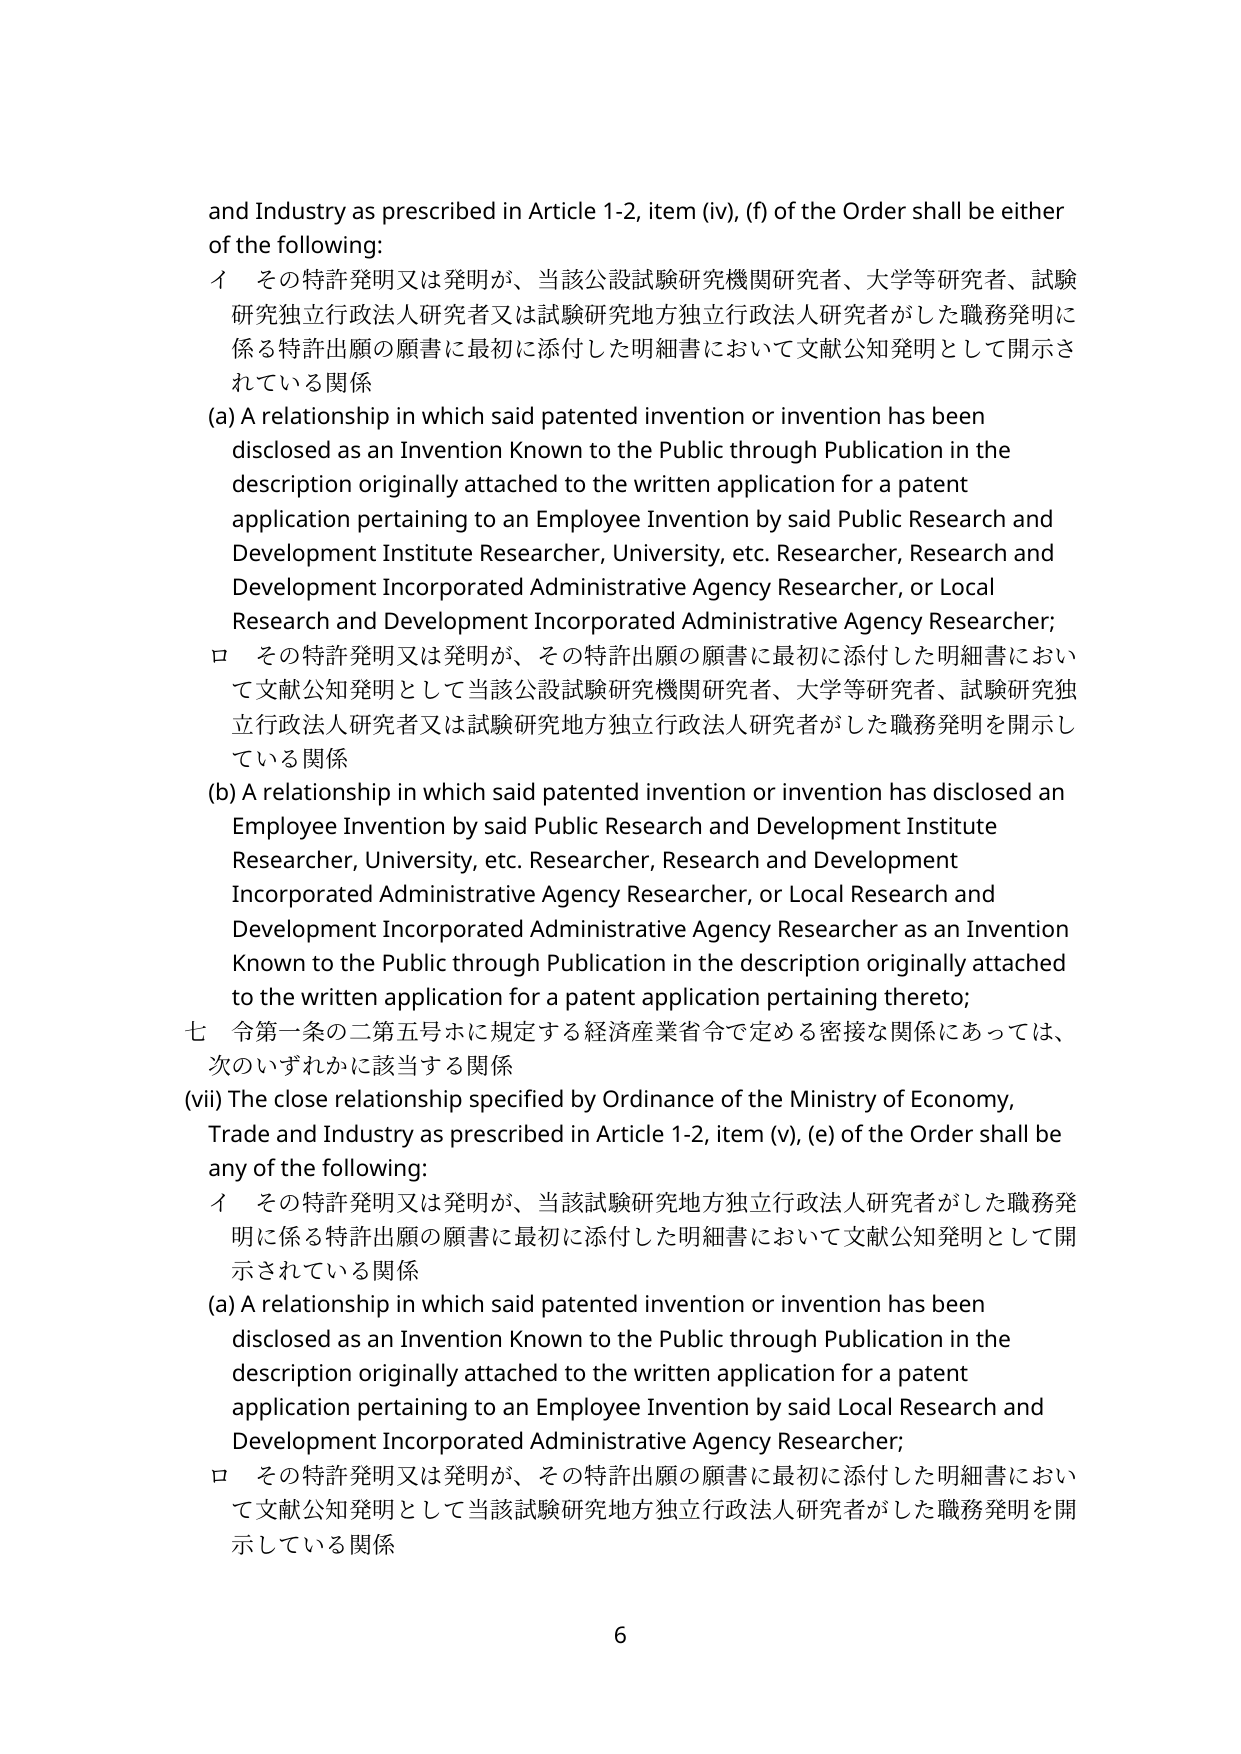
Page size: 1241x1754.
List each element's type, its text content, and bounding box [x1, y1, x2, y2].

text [184, 194, 1079, 262]
text (a) A relationship in which said patented invention or invention has been disclosed as an Invention Known to the Public through Publication in the description originally attached to the written application for a patent application pertaining to an Employee Invention by said Local Research and Development Incorporated Administrative Agency Researcher; [207, 1287, 1079, 1458]
text ロ その特許発明又は発明が、その特許出願の願書に最初に添付した明細書において文献公知発明として当該公設試験研究機関研究者、大学等研究者、試験研究独立行政法人研究者又は試験研究地方独立行政法人研究者がした職務発明を開示している関係 [207, 638, 1079, 774]
text (vii) The close relationship specified by Ordinance of the Ministry of Economy, Trade and Industry as prescribed in Article 1-2, item (v), (e) of the Order shall be any of the following: [184, 1082, 1079, 1184]
text イ その特許発明又は発明が、当該公設試験研究機関研究者、大学等研究者、試験研究独立行政法人研究者又は試験研究地方独立行政法人研究者がした職務発明に係る特許出願の願書に最初に添付した明細書において文献公知発明として開示されている関係 [207, 262, 1079, 399]
text 七 令第一条の二第五号ホに規定する経済産業省令で定める密接な関係にあっては、次のいずれかに該当する関係 [184, 1014, 1079, 1082]
text ロ その特許発明又は発明が、その特許出願の願書に最初に添付した明細書において文献公知発明として当該試験研究地方独立行政法人研究者がした職務発明を開示している関係 [207, 1458, 1079, 1560]
text (a) A relationship in which said patented invention or invention has been disclosed as an Invention Known to the Public through Publication in the description originally attached to the written application for a patent application pertaining to an Employee Invention by said Public Research and Development Institute Researcher, University, etc. Researcher, Research and Development Incorporated Administrative Agency Researcher, or Local Research and Development Incorporated Administrative Agency Researcher; [207, 399, 1079, 638]
text (b) A relationship in which said patented invention or invention has disclosed an Employee Invention by said Public Research and Development Institute Researcher, University, etc. Researcher, Research and Development Incorporated Administrative Agency Researcher, or Local Research and Development Incorporated Administrative Agency Researcher as an Invention Known to the Public through Publication in the description originally attached to the written application for a patent application pertaining thereto; [207, 774, 1079, 1014]
text イ その特許発明又は発明が、当該試験研究地方独立行政法人研究者がした職務発明に係る特許出願の願書に最初に添付した明細書において文献公知発明として開示されている関係 [207, 1184, 1079, 1287]
